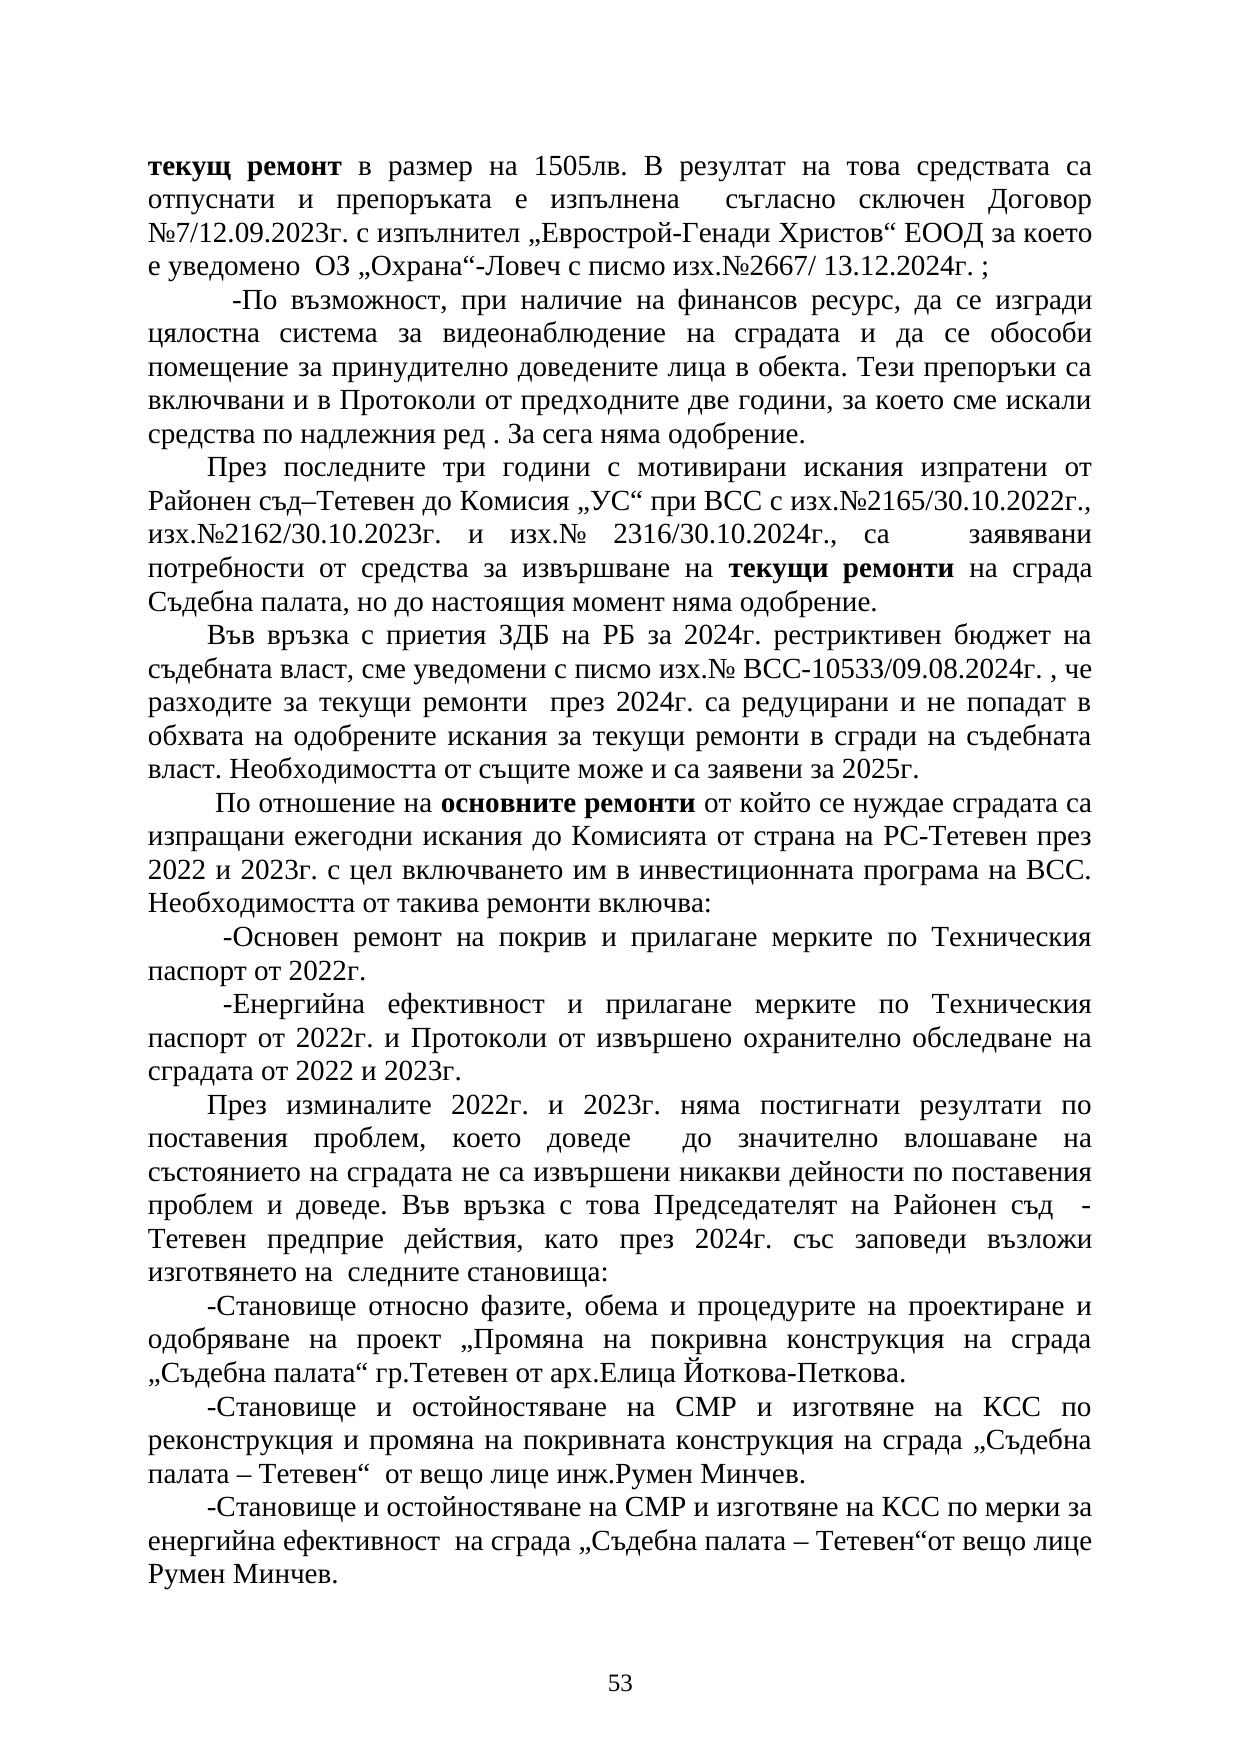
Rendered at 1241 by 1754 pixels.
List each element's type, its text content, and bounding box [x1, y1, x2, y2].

text През последните три години с мотивирани искания изпратени от Районен съд–Тетевен до Комисия „УС“ при ВСС с изх.№2165/30.10.2022г., изх.№2162/30.10.2023г. и изх.№ 2316/30.10.2024г., са заявявани потребности от средства за извършване на текущи ремонти на сграда Съдебна палата, но до настоящия момент няма одобрение. [148, 449, 1093, 617]
text -Становище относно фазите, обема и процедурите на проектиране и одобряване на проект „Промяна на покривна конструкция на сграда „Съдебна палата“ гр.Тетевен от арх.Елица Йоткова-Петкова. [148, 1288, 1093, 1389]
text -Становище и остойностяване на СМР и изготвяне на КСС по мерки за енергийна ефективност на сграда „Съдебна палата – Тетевен“от вещо лице Румен Минчев. [148, 1489, 1093, 1590]
text -Становище и остойностяване на СМР и изготвяне на КСС по реконструкция и промяна на покривната конструкция на сграда „Съдебна палата – Тетевен“ от вещо лице инж.Румен Минчев. [148, 1389, 1093, 1489]
text През изминалите 2022г. и 2023г. няма постигнати резултати по поставения проблем, което доведе до значително влошаване на състоянието на сградата не са извършени никакви дейности по поставения проблем и доведе. Във връзка с това Председателят на Районен съд - Тетевен предприе действия, като през 2024г. със заповеди възложи изготвянето на следните становища: [148, 1087, 1093, 1288]
text По отношение на основните ремонти от който се нуждае сградата са изпращани ежегодни искания до Комисията от страна на РС-Тетевен през 2022 и 2023г. с цел включването им в инвестиционната програма на ВСС. Необходимостта от такива ремонти включва: [148, 785, 1093, 919]
text Във връзка с приетия ЗДБ на РБ за 2024г. рестриктивен бюджет на съдебната власт, сме уведомени с писмо изх.№ ВСС-10533/09.08.2024г. , че разходите за текущи ремонти през 2024г. са редуцирани и не попадат в обхвата на одобрените искания за текущи ремонти в сгради на съдебната власт. Необходимостта от същите може и са заявени за 2025г. [148, 617, 1093, 785]
text -Енергийна ефективност и прилагане мерките по Техническия паспорт от 2022г. и Протоколи от извършено охранително обследване на сградата от 2022 и 2023г. [148, 986, 1093, 1087]
text -По възможност, при наличие на финансов ресурс, да се изгради цялостна система за видеонаблюдение на сградата и да се обособи помещение за принудително доведените лица в обекта. Тези препоръки са включвани и в Протоколи от предходните две години, за което сме искали средства по надлежния ред . За сега няма одобрение. [148, 282, 1093, 449]
text -Основен ремонт на покрив и прилагане мерките по Техническия паспорт от 2022г. [148, 919, 1093, 986]
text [148, 148, 1093, 282]
